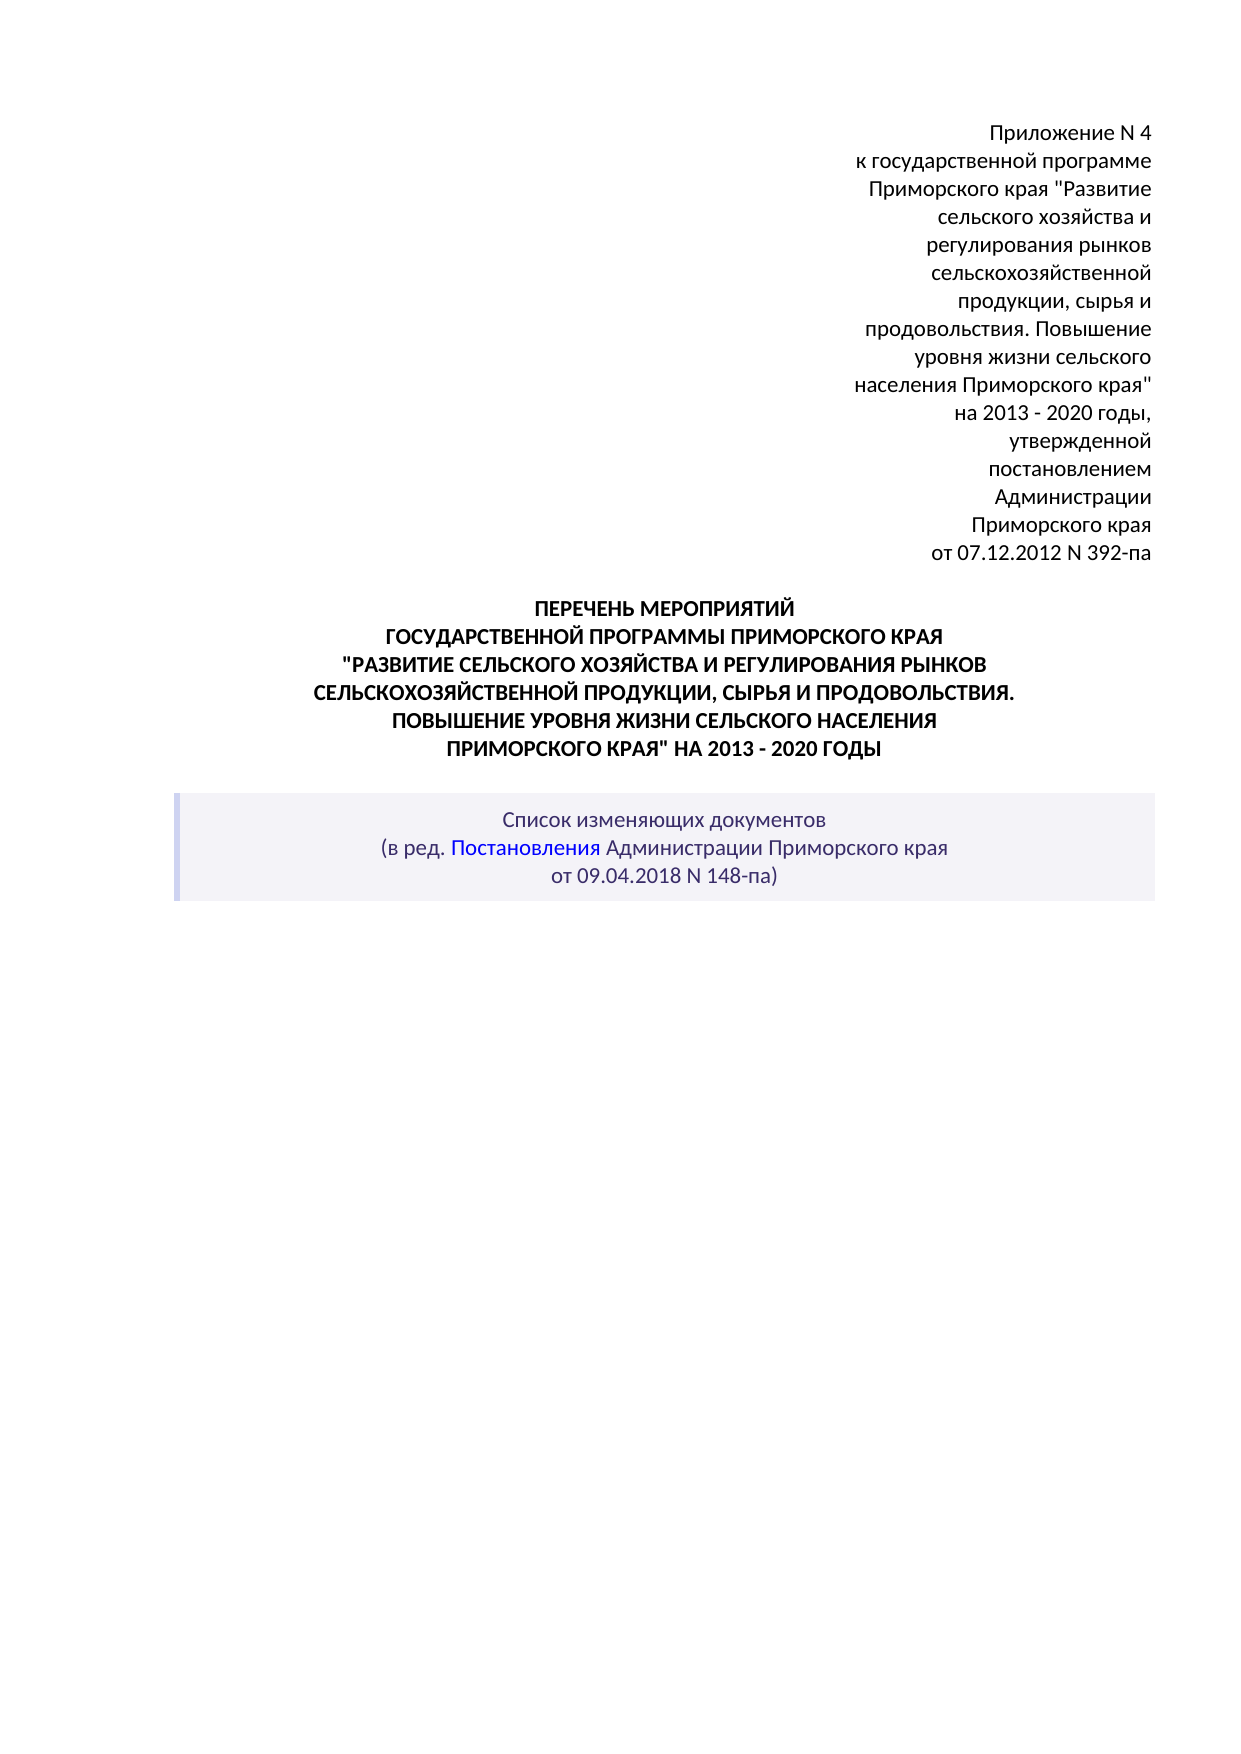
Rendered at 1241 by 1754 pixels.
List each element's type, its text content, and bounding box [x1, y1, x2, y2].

text утвержденной [177, 426, 1152, 454]
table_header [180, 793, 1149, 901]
title СЕЛЬСКОХОЗЯЙСТВЕННОЙ ПРОДУКЦИИ, СЫРЬЯ И ПРОДОВОЛЬСТВИЯ. [177, 678, 1152, 707]
text сельскохозяйственной [177, 258, 1152, 286]
title ПЕРЕЧЕНЬ МЕРОПРИЯТИЙ [177, 594, 1152, 622]
text постановлением [177, 454, 1152, 482]
text Администрации [177, 482, 1152, 510]
text уровня жизни сельского [177, 342, 1152, 370]
text регулирования рынков [177, 230, 1152, 258]
title "РАЗВИТИЕ СЕЛЬСКОГО ХОЗЯЙСТВА И РЕГУЛИРОВАНИЯ РЫНКОВ [177, 651, 1152, 678]
text Приморского края [177, 510, 1152, 538]
text продукции, сырья и [177, 286, 1152, 314]
title ГОСУДАРСТВЕННОЙ ПРОГРАММЫ ПРИМОРСКОГО КРАЯ [177, 622, 1152, 651]
text сельского хозяйства и [177, 202, 1152, 230]
text продовольствия. Повышение [177, 314, 1152, 342]
text Приложение N 4 [177, 118, 1152, 146]
title ПРИМОРСКОГО КРАЯ" НА 2013 - 2020 ГОДЫ [177, 734, 1152, 763]
text населения Приморского края" [177, 370, 1152, 398]
text от 07.12.2012 N 392-па [177, 538, 1152, 566]
text на 2013 - 2020 годы, [177, 398, 1152, 426]
title ПОВЫШЕНИЕ УРОВНЯ ЖИЗНИ СЕЛЬСКОГО НАСЕЛЕНИЯ [177, 707, 1152, 734]
text к государственной программе [177, 146, 1152, 174]
text Приморского края "Развитие [177, 174, 1152, 202]
